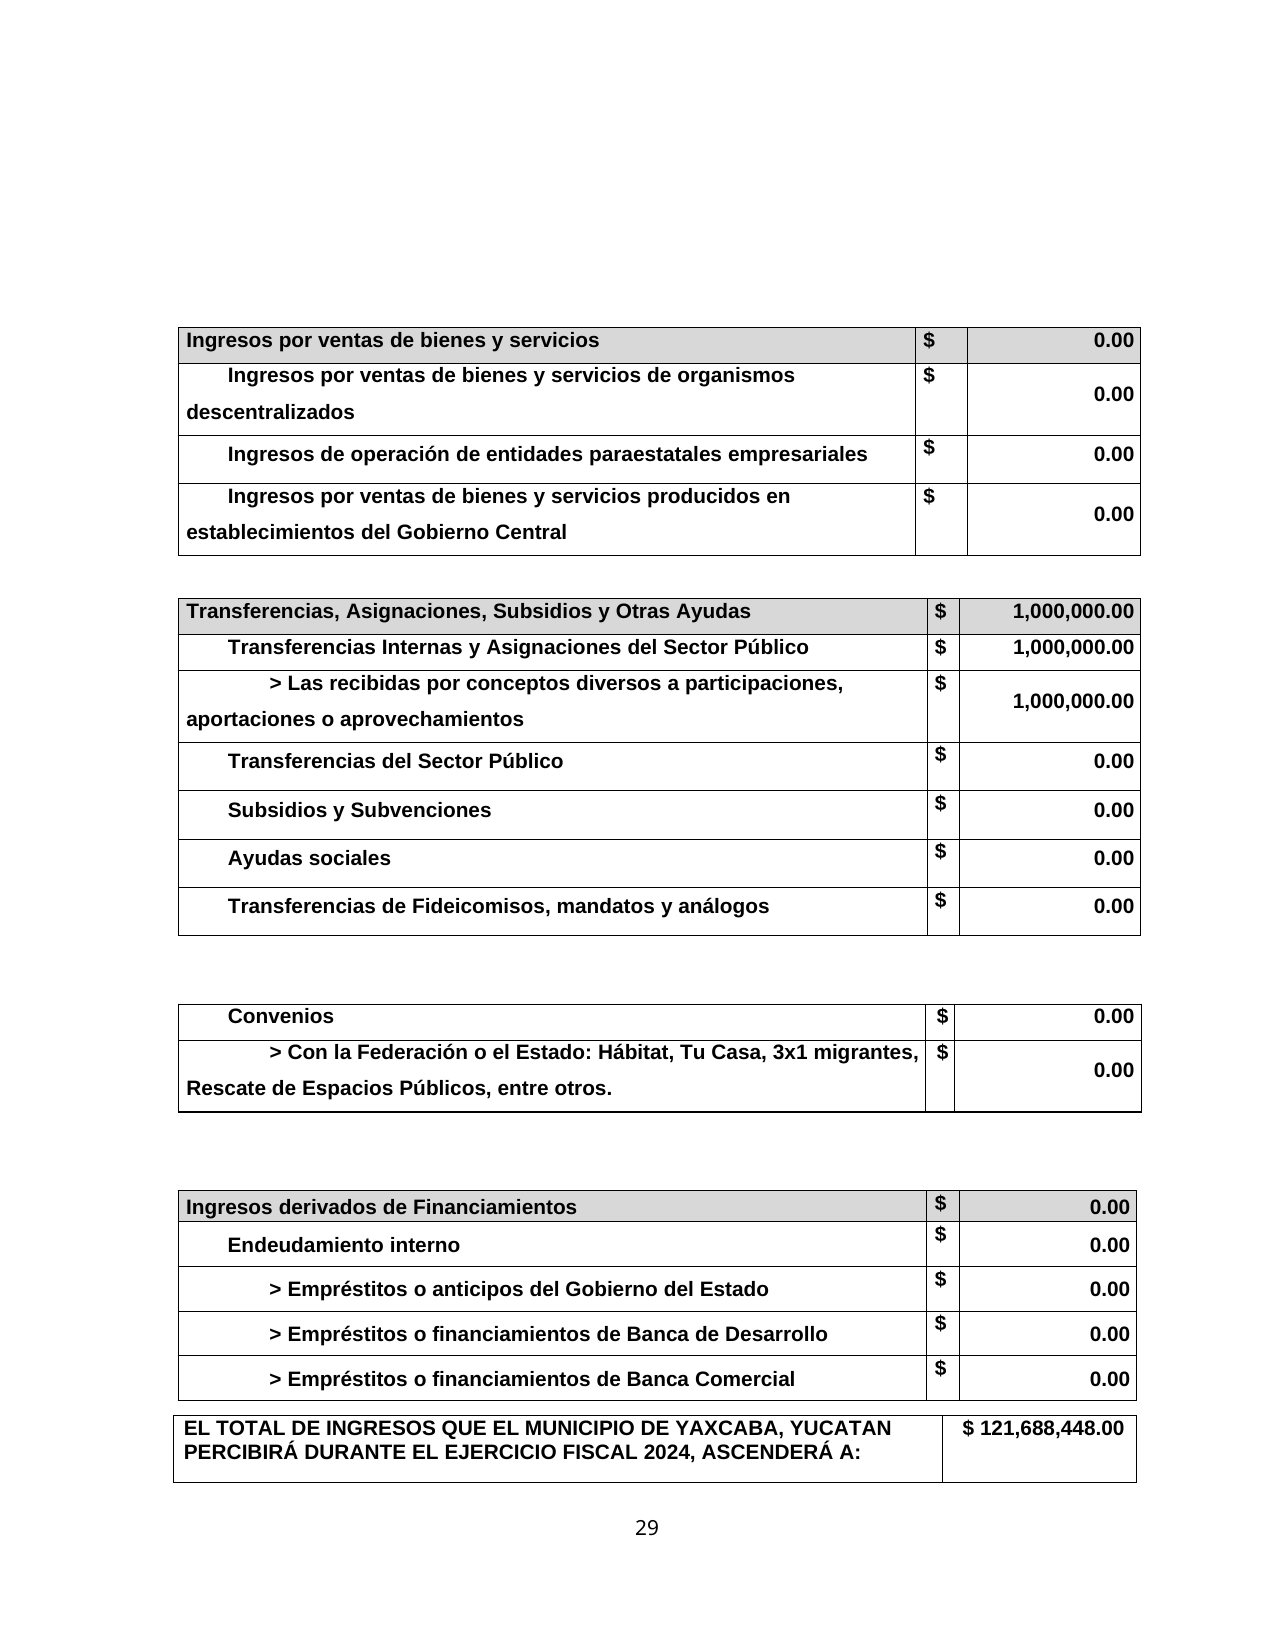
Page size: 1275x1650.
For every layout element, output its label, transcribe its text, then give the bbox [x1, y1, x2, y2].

table_cell 1,000,000.00 [960, 671, 1140, 742]
table_cell Ingresos por ventas de bienes y servicios de organismos descentralizados [179, 364, 915, 435]
table_cell $ [928, 840, 959, 887]
table_cell > Empréstitos o financiamientos de Banca Comercial [179, 1356, 926, 1400]
table_header 0.00 [960, 1191, 1136, 1221]
table_cell 0.00 [960, 743, 1140, 790]
table_cell $ [928, 888, 959, 935]
table_cell > Empréstitos o anticipos del Gobierno del Estado [179, 1267, 926, 1311]
table_cell $ [928, 671, 959, 742]
table_cell 0.00 [960, 840, 1140, 887]
table_cell $ [927, 1267, 959, 1311]
table_header $ [928, 599, 959, 634]
table_cell 0.00 [968, 364, 1140, 435]
table_cell $ [928, 743, 959, 790]
table_header $ [916, 328, 967, 363]
table_cell Transferencias Internas y Asignaciones del Sector Público [179, 635, 927, 670]
table_header Convenios [179, 1005, 925, 1039]
table_cell $ [927, 1222, 959, 1266]
table_header Ingresos derivados de Financiamientos [179, 1191, 926, 1221]
table_cell Subsidios y Subvenciones [179, 791, 927, 838]
table_cell 0.00 [955, 1041, 1141, 1111]
table_cell $ [926, 1041, 954, 1111]
table_cell $ [916, 484, 967, 555]
table_cell Ingresos de operación de entidades paraestatales empresariales [179, 436, 915, 483]
table_cell 0.00 [968, 484, 1140, 555]
table_header 0.00 [968, 328, 1140, 363]
table_cell $ [927, 1356, 959, 1400]
table_cell 0.00 [960, 1267, 1136, 1311]
table_cell Ingresos por ventas de bienes y servicios producidos en establecimientos del Gobierno Central [179, 484, 915, 555]
table_header Ingresos por ventas de bienes y servicios [179, 328, 915, 363]
table_cell $ [916, 436, 967, 483]
table_cell 0.00 [960, 1356, 1136, 1400]
table_cell > Las recibidas por conceptos diversos a participaciones, aportaciones o aprovechamientos [179, 671, 927, 742]
table_cell 0.00 [960, 888, 1140, 935]
table_header Transferencias, Asignaciones, Subsidios y Otras Ayudas [179, 599, 927, 634]
table_cell 0.00 [968, 436, 1140, 483]
table_header 1,000,000.00 [960, 599, 1140, 634]
table_cell 0.00 [960, 791, 1140, 838]
table_header 0.00 [955, 1005, 1141, 1039]
table_cell Endeudamiento interno [179, 1222, 926, 1266]
table_header $ [926, 1005, 954, 1039]
table_header $ [927, 1191, 959, 1221]
table_cell > Con la Federación o el Estado: Hábitat, Tu Casa, 3x1 migrantes, Rescate de Espacios Públicos, entre otros. [179, 1041, 925, 1111]
table_cell $ [928, 635, 959, 670]
table_cell > Empréstitos o financiamientos de Banca de Desarrollo [179, 1312, 926, 1355]
table_cell Transferencias del Sector Público [179, 743, 927, 790]
table_cell 0.00 [960, 1312, 1136, 1355]
table_cell Transferencias de Fideicomisos, mandatos y análogos [179, 888, 927, 935]
table_cell $ [927, 1312, 959, 1355]
table_cell $ [916, 364, 967, 435]
table_cell 0.00 [960, 1222, 1136, 1266]
table_cell $ [928, 791, 959, 838]
table_cell 1,000,000.00 [960, 635, 1140, 670]
table_cell Ayudas sociales [179, 840, 927, 887]
